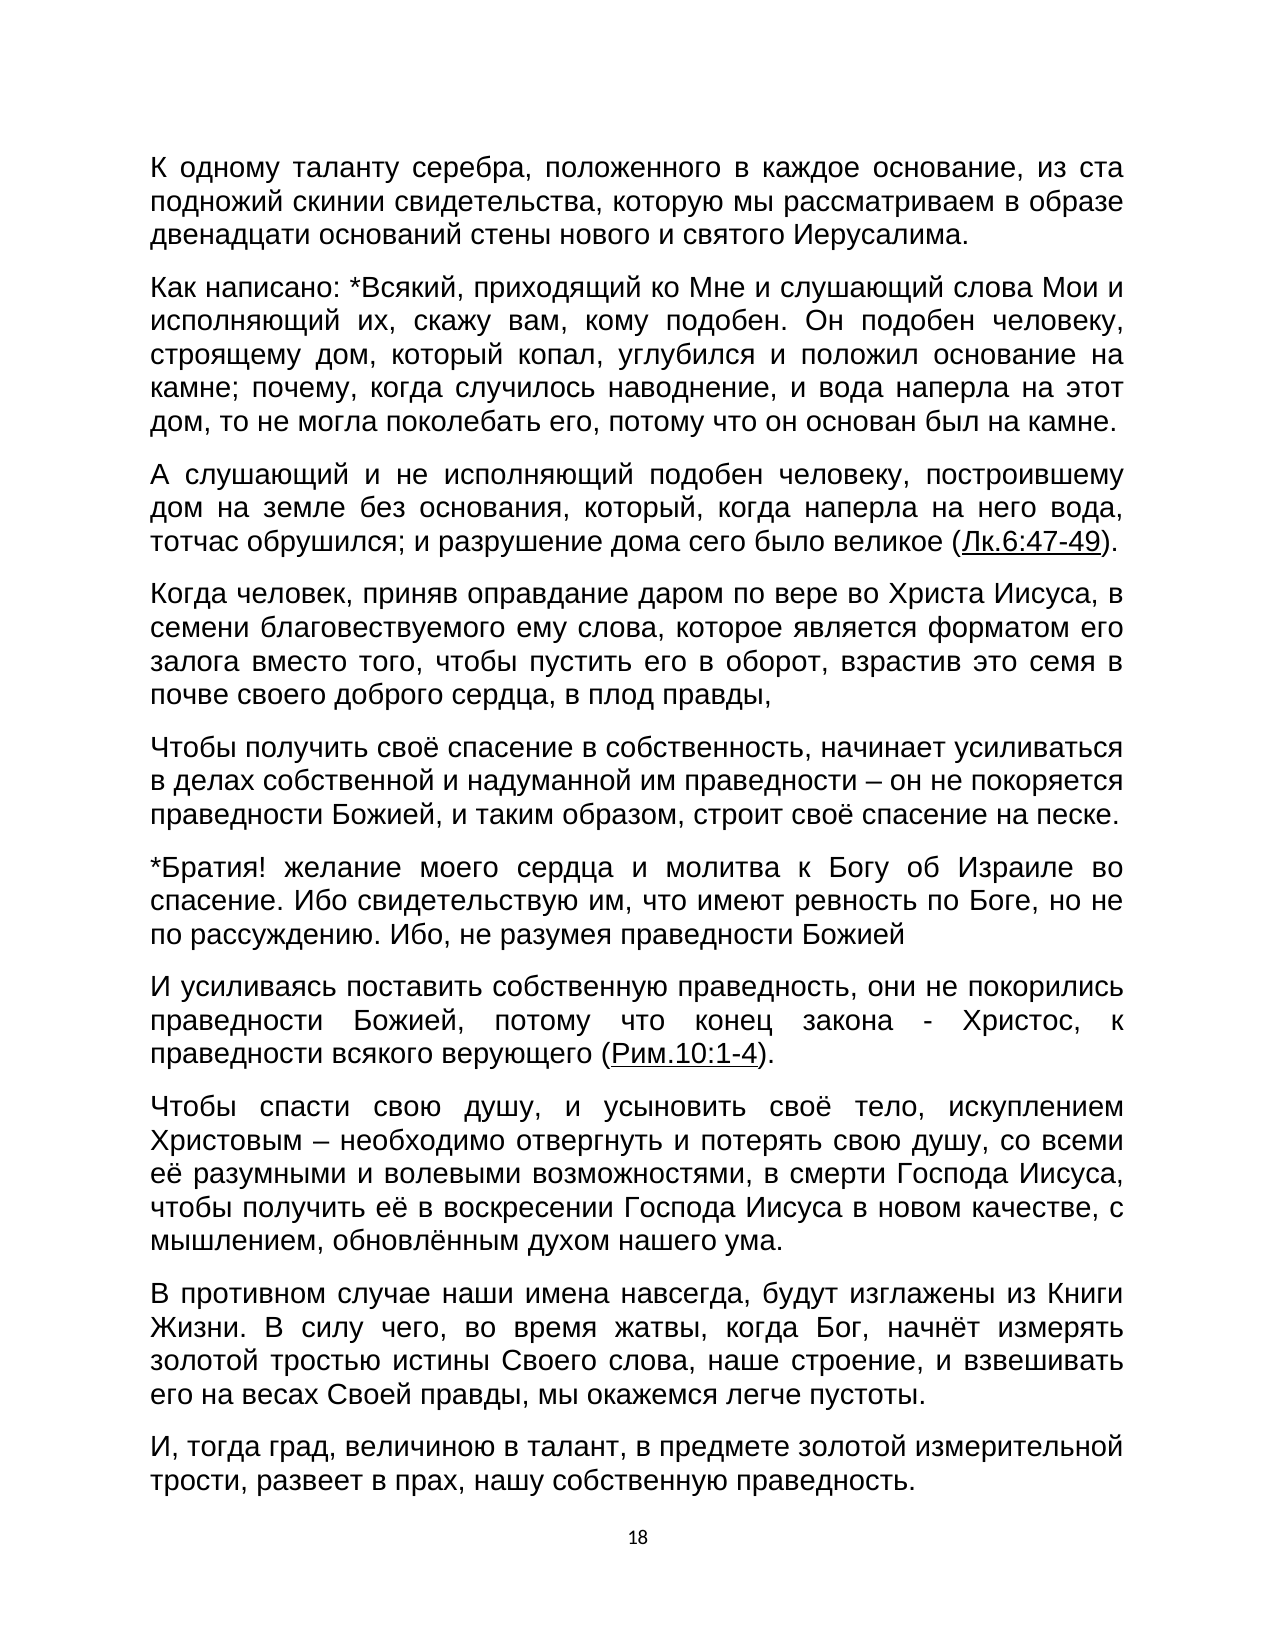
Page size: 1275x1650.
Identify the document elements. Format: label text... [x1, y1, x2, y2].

text Чтобы получить своё спасение в собственность, начинает усиливаться в делах собственной и надуманной им праведности – он не покоряется праведности Божией, и таким образом, строит своё спасение на песке. [150, 730, 1125, 830]
text Как написано: *Всякий, приходящий ко Мне и слушающий слова Мои и исполняющий их, скажу вам, кому подобен. Он подобен человеку, строящему дом, который копал, углубился и положил основание на камне; почему, когда случилось наводнение, и вода наперла на этот дом, то не могла поколебать его, потому что он основан был на камне. [150, 270, 1125, 437]
text К одному таланту серебра, положенного в каждое основание, из ста подножий скинии свидетельства, которую мы рассматриваем в образе двенадцати оснований стены нового и святого Иерусалима. [150, 150, 1125, 251]
text В противном случае наши имена навсегда, будут изглажены из Книги Жизни. В силу чего, во время жатвы, когда Бог, начнёт измерять золотой тростью истины Своего слова, наше строение, и взвешивать его на весах Своей правды, мы окажемся легче пустоты. [150, 1276, 1125, 1410]
text Когда человек, приняв оправдание даром по вере во Христа Иисуса, в семени благовествуемого ему слова, которое является форматом его залога вместо того, чтобы пустить его в оборот, взрастив это семя в почве своего доброго сердца, в плод правды, [150, 576, 1125, 711]
text *Братия! желание моего сердца и молитва к Богу об Израиле во спасение. Ибо свидетельствую им, что имеют ревность по Боге, но не по рассуждению. Ибо, не разумея праведности Божией [150, 849, 1125, 950]
text И, тогда град, величиною в талант, в предмете золотой измерительной трости, развеет в прах, нашу собственную праведность. [150, 1429, 1125, 1496]
text А слушающий и не исполняющий подобен человеку, построившему дом на земле без основания, который, когда наперла на него вода, тотчас обрушился; и разрушение дома сего было великое (Лк.6:47-49). [150, 457, 1125, 557]
text И усиливаясь поставить собственную праведность, они не покорились праведности Божией, потому что конец закона - Христос, к праведности всякого верующего (Рим.10:1-4). [150, 969, 1125, 1070]
text Чтобы спасти свою душу, и усыновить своё тело, искуплением Христовым – необходимо отвергнуть и потерять свою душу, со всеми её разумными и волевыми возможностями, в смерти Господа Иисуса, чтобы получить её в воскресении Господа Иисуса в новом качестве, с мышлением, обновлённым духом нашего ума. [150, 1089, 1125, 1257]
